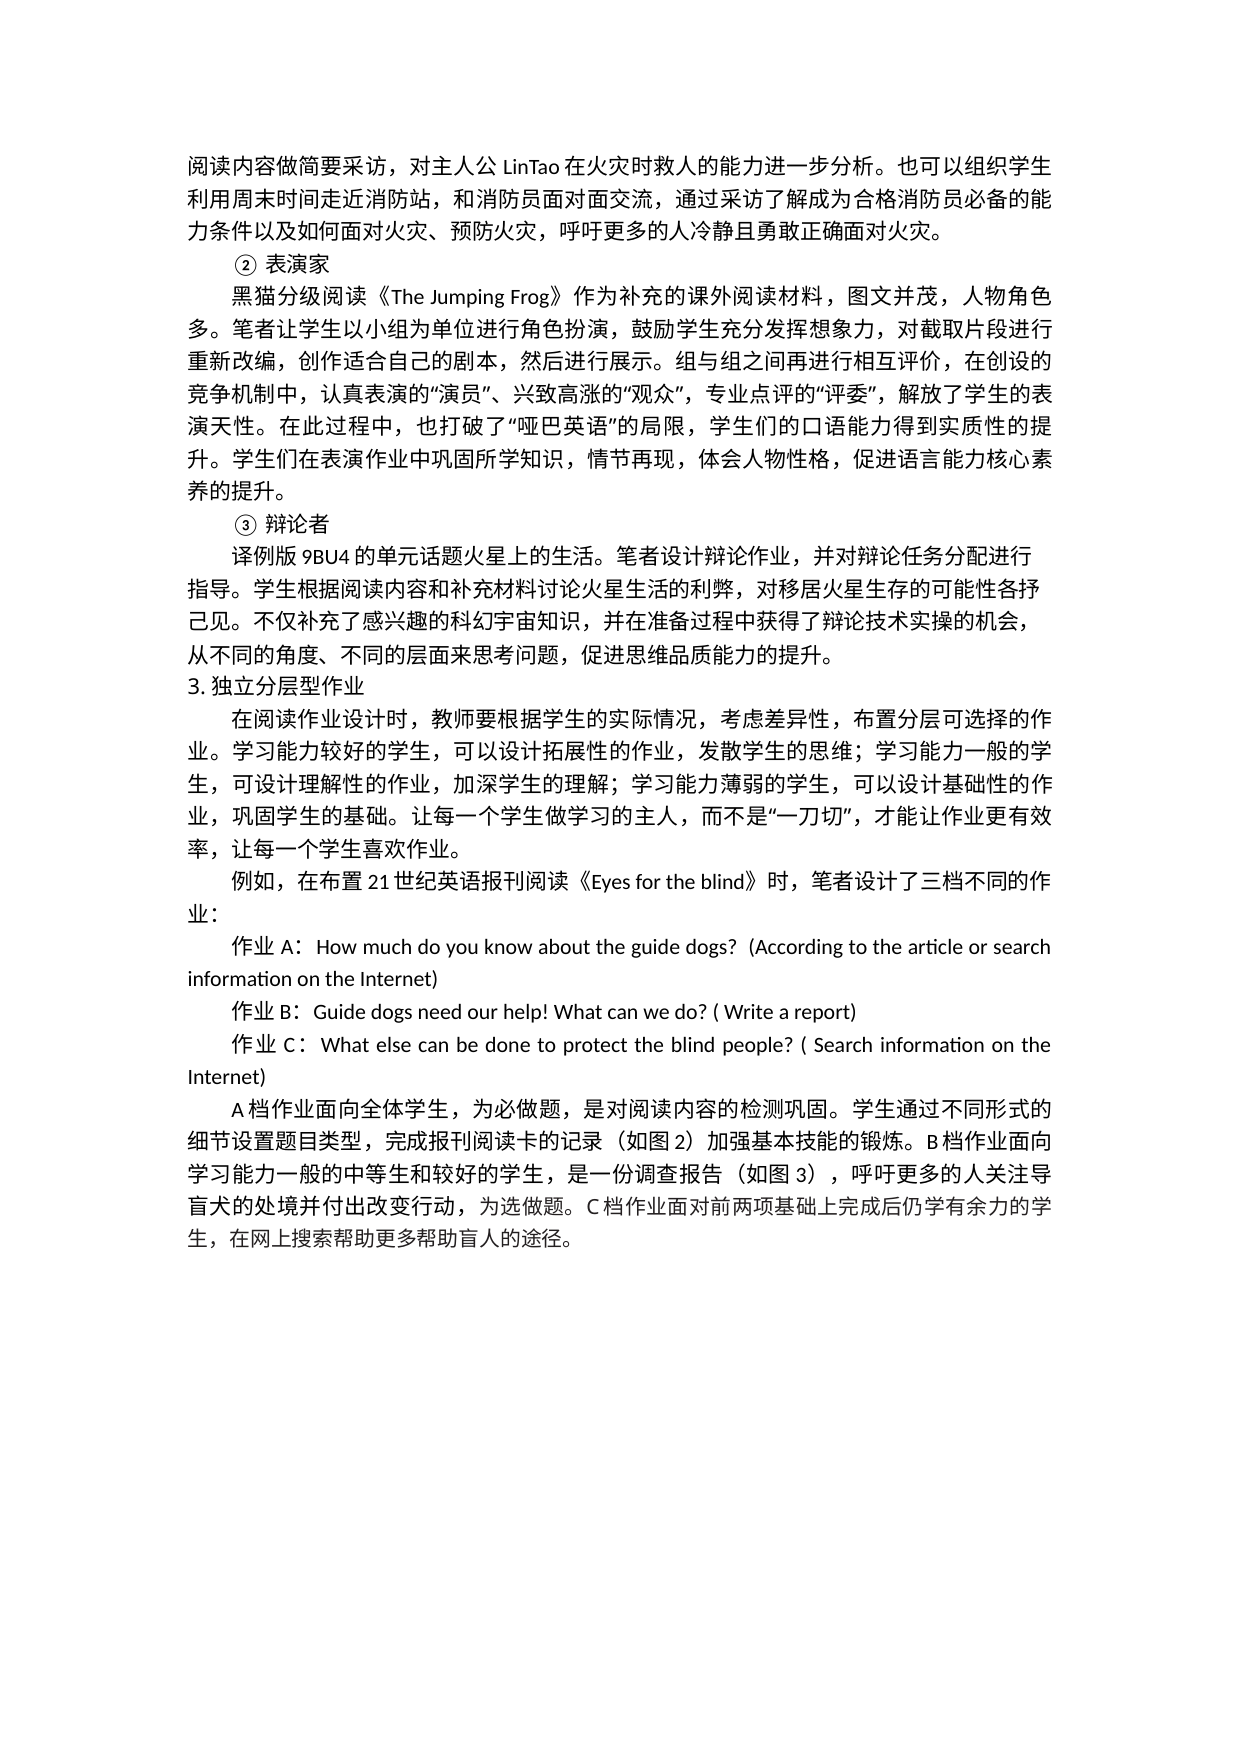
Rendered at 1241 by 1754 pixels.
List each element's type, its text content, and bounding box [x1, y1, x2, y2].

list 在阅读作业设计时，教师要根据学生的实际情况，考虑差异性，布置分层可选择的作业。学习能力较好的学生，可以设计拓展性的作业，发散学生的思维；学习能力一般的学生，可设计理解性的作业，加深学生的理解；学习能力薄弱的学生，可以设计基础性的作业，巩固学生的基础。让每一个学生做学习的主人，而不是“一刀切”，才能让作业更有效率，让每一个学生喜欢作业。 [187, 702, 1053, 865]
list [187, 150, 1053, 247]
text 译例版9BU4的单元话题火星上的生活。笔者设计辩论作业，并对辩论任务分配进行指导。学生根据阅读内容和补充材料讨论火星生活的利弊，对移居火星生存的可能性各抒己见。不仅补充了感兴趣的科幻宇宙知识，并在准备过程中获得了辩论技术实操的机会，从不同的角度、不同的层面来思考问题，促进思维品质能力的提升。 [187, 540, 1053, 670]
list 例如，在布置21世纪英语报刊阅读《Eyes for the blind》时，笔者设计了三档不同的作业： [187, 865, 1053, 930]
list ③辩论者 [187, 507, 1053, 540]
list A档作业面向全体学生，为必做题，是对阅读内容的检测巩固。学生通过不同形式的细节设置题目类型，完成报刊阅读卡的记录（如图2）加强基本技能的锻炼。B档作业面向学习能力一般的中等生和较好的学生，是一份调查报告（如图3），呼吁更多的人关注导盲犬的处境并付出改变行动，为选做题。C档作业面对前两项基础上完成后仍学有余力的学生，在网上搜索帮助更多帮助盲人的途径。 [187, 1092, 1053, 1255]
list ②表演家 [187, 247, 1053, 280]
list 黑猫分级阅读《The Jumping Frog》作为补充的课外阅读材料，图文并茂，人物角色多。笔者让学生以小组为单位进行角色扮演，鼓励学生充分发挥想象力，对截取片段进行重新改编，创作适合自己的剧本，然后进行展示。组与组之间再进行相互评价，在创设的竞争机制中，认真表演的“演员”、兴致高涨的“观众”，专业点评的“评委”，解放了学生的表演天性。在此过程中，也打破了“哑巴英语”的局限，学生们的口语能力得到实质性的提升。学生们在表演作业中巩固所学知识，情节再现，体会人物性格，促进语言能力核心素养的提升。 [187, 280, 1053, 507]
list 作业C：What else can be done to protect the blind people? ( Search information on the Internet) [187, 1027, 1053, 1092]
list 作业A：How much do you know about the guide dogs? (According to the article or search information on the Internet) [187, 930, 1053, 995]
list 独立分层型作业 [187, 670, 1053, 702]
list 作业B：Guide dogs need our help! What can we do? ( Write a report) [187, 995, 1053, 1027]
